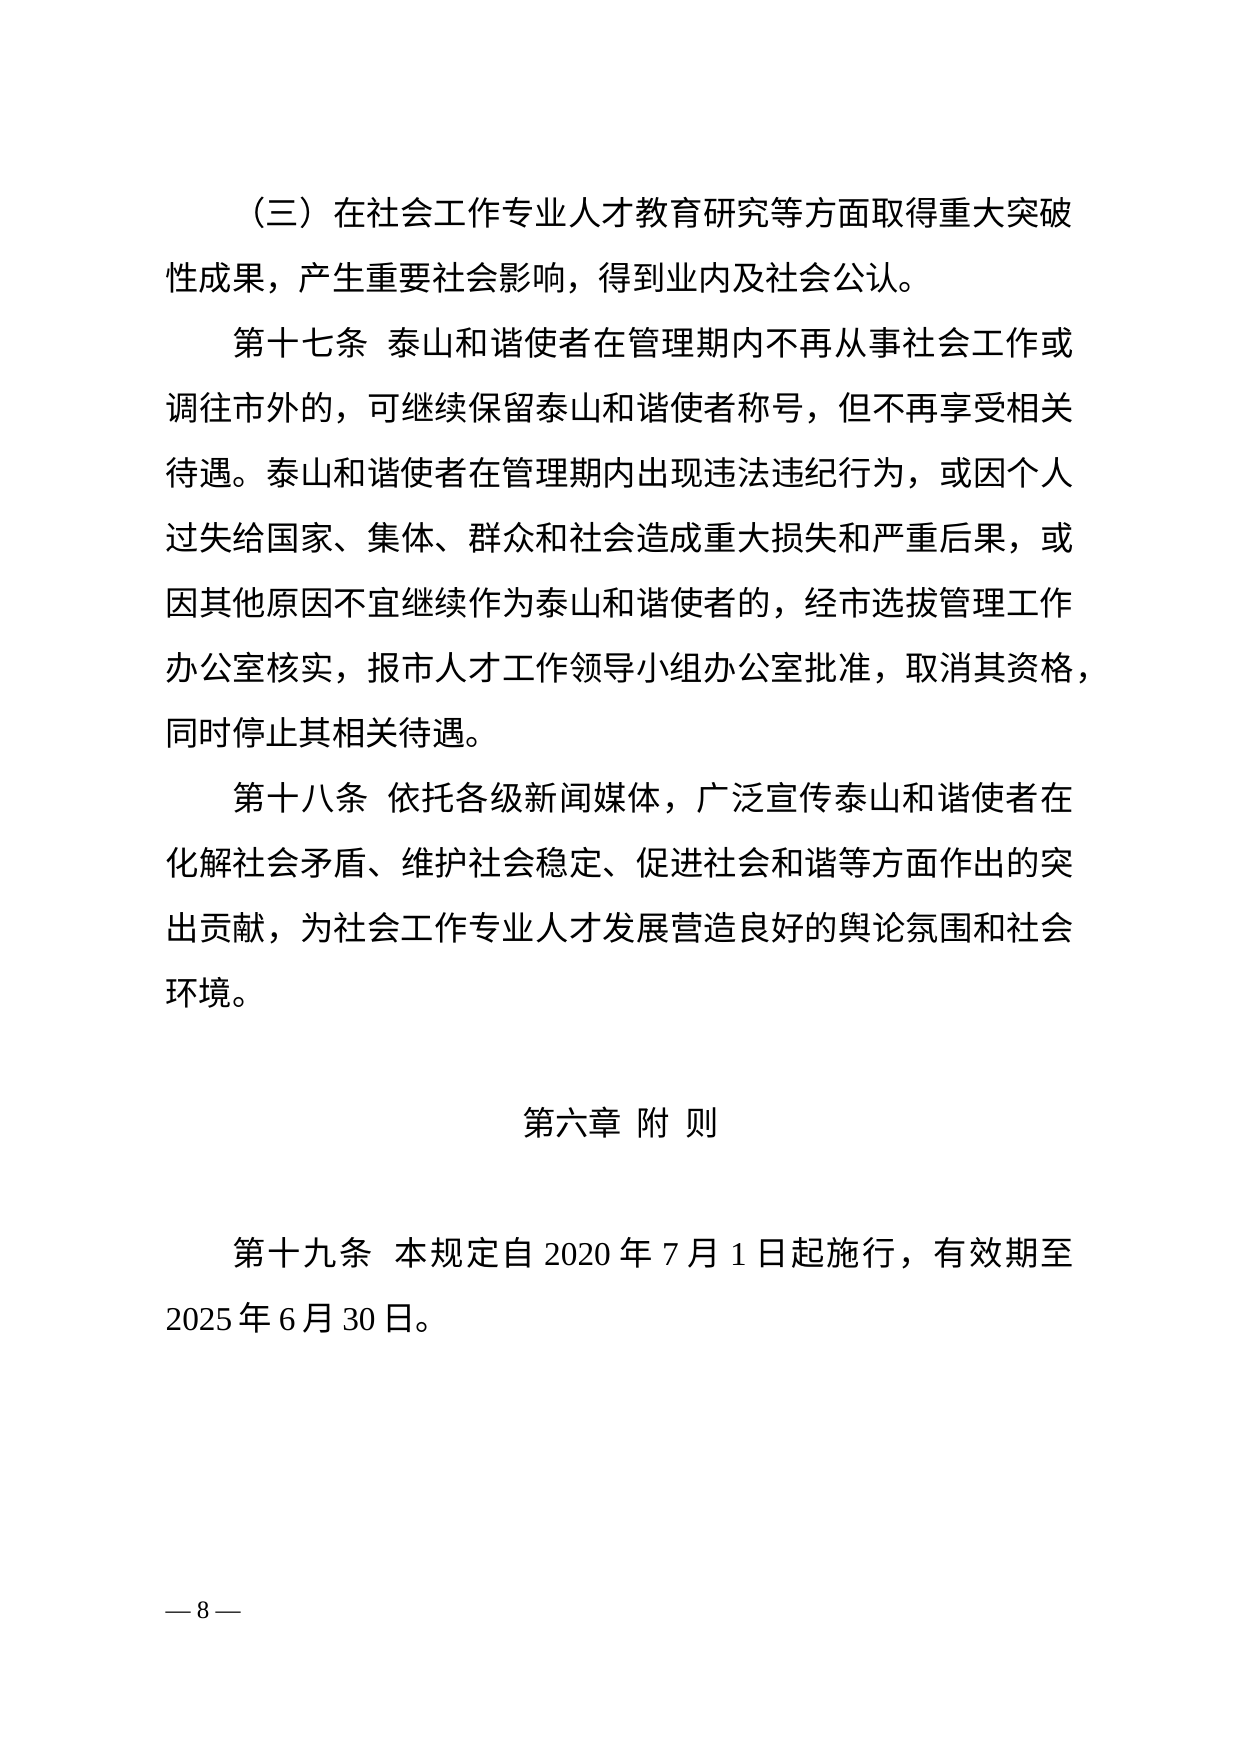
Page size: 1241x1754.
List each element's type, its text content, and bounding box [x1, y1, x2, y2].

text 第十八条 依托各级新闻媒体，广泛宣传泰山和谐使者在化解社会矛盾、维护社会稳定、促进社会和谐等方面作出的突出贡献，为社会工作专业人才发展营造良好的舆论氛围和社会环境。 [165, 763, 1075, 1023]
text （三）在社会工作专业人才教育研究等方面取得重大突破性成果，产生重要社会影响，得到业内及社会公认。 [165, 178, 1075, 308]
text 第十七条 泰山和谐使者在管理期内不再从事社会工作或调往市外的，可继续保留泰山和谐使者称号，但不再享受相关待遇。泰山和谐使者在管理期内出现违法违纪行为，或因个人过失给国家、集体、群众和社会造成重大损失和严重后果，或因其他原因不宜继续作为泰山和谐使者的，经市选拔管理工作办公室核实，报市人才工作领导小组办公室批准，取消其资格，同时停止其相关待遇。 [165, 308, 1075, 763]
text 第十九条 本规定自2020年7月1日起施行，有效期至2025年6月30日。 [165, 1218, 1075, 1348]
text 第六章 附 则 [165, 1088, 1075, 1153]
